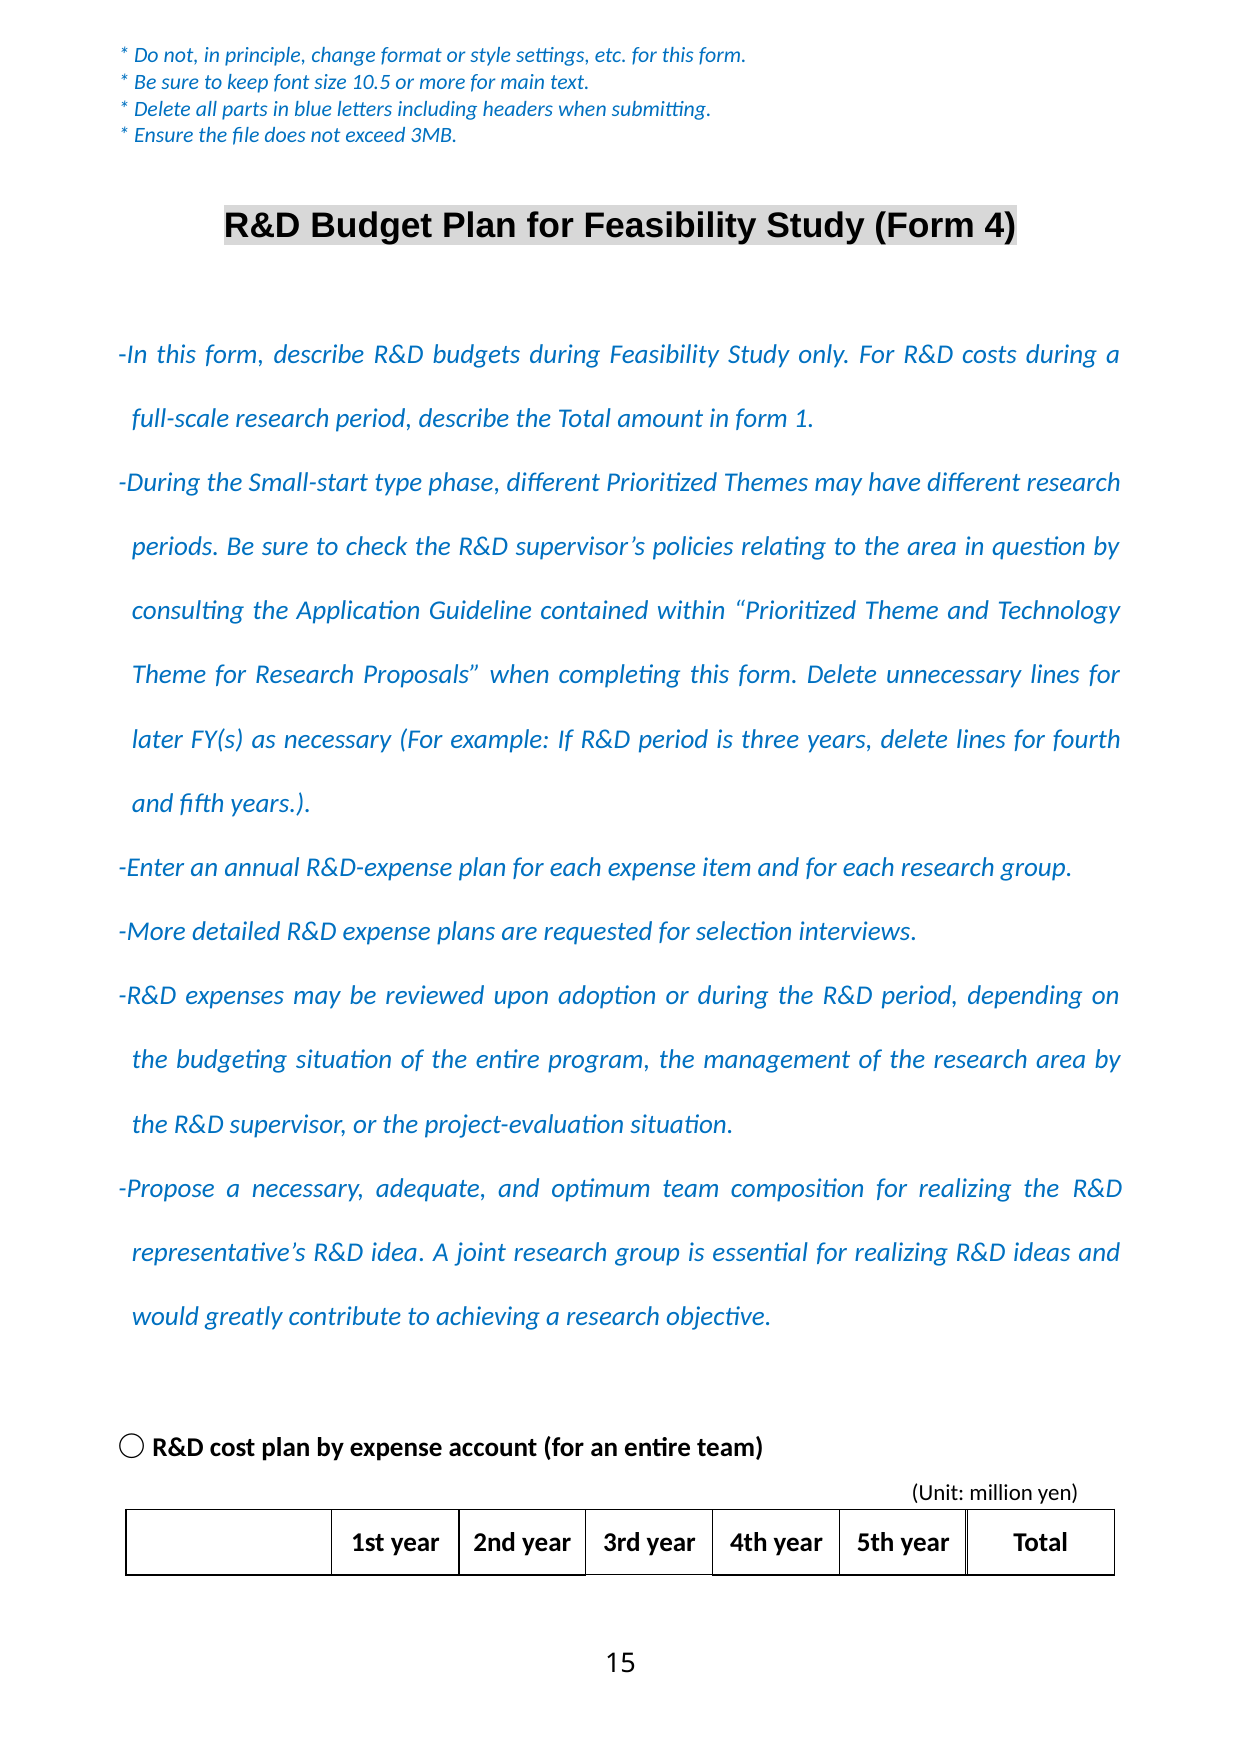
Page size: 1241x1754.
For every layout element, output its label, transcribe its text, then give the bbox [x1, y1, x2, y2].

text -R&D expenses may be reviewed upon adoption or during the R&D period, depending on the budgeting situation of the entire program, the management of the research area by the R&D supervisor, or the project-evaluation situation. [118, 963, 1122, 1156]
text -Enter an annual R&D-expense plan for each expense item and for each research group. [118, 835, 1122, 899]
subtitle 〇 R&D cost plan by expense account (for an entire team) [118, 1412, 1122, 1476]
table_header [460, 1510, 585, 1574]
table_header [586, 1510, 712, 1574]
table_header [127, 1510, 331, 1574]
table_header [713, 1510, 839, 1574]
text -In this form, describe R&D budgets during Feasibility Study only. For R&D costs during a full-scale research period, describe the Total amount in form 1. [118, 321, 1122, 450]
table_header Total [968, 1510, 1114, 1574]
text -Propose a necessary, adequate, and optimum team composition for realizing the R&D representative’s R&D idea. A joint research group is essential for realizing R&D ideas and would greatly contribute to achieving a research objective. [118, 1156, 1122, 1348]
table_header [332, 1510, 458, 1574]
text -More detailed R&D expense plans are requested for selection interviews. [118, 899, 1122, 963]
text -During the Small-start type phase, different Prioritized Themes may have different research periods. Be sure to check the R&D supervisor’s policies relating to the area in question by consulting the Application Guideline contained within “Prioritized Theme and Technology Theme for Research Proposals” when completing this form. Delete unnecessary lines for later FY(s) as necessary (For example: If R&D period is three years, delete lines for fourth and fifth years.). [118, 450, 1122, 835]
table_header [840, 1510, 965, 1574]
text (Unit: million yen) [118, 1476, 1078, 1508]
subtitle R&D Budget Plan for Feasibility Study (Form 4) [118, 193, 1122, 257]
